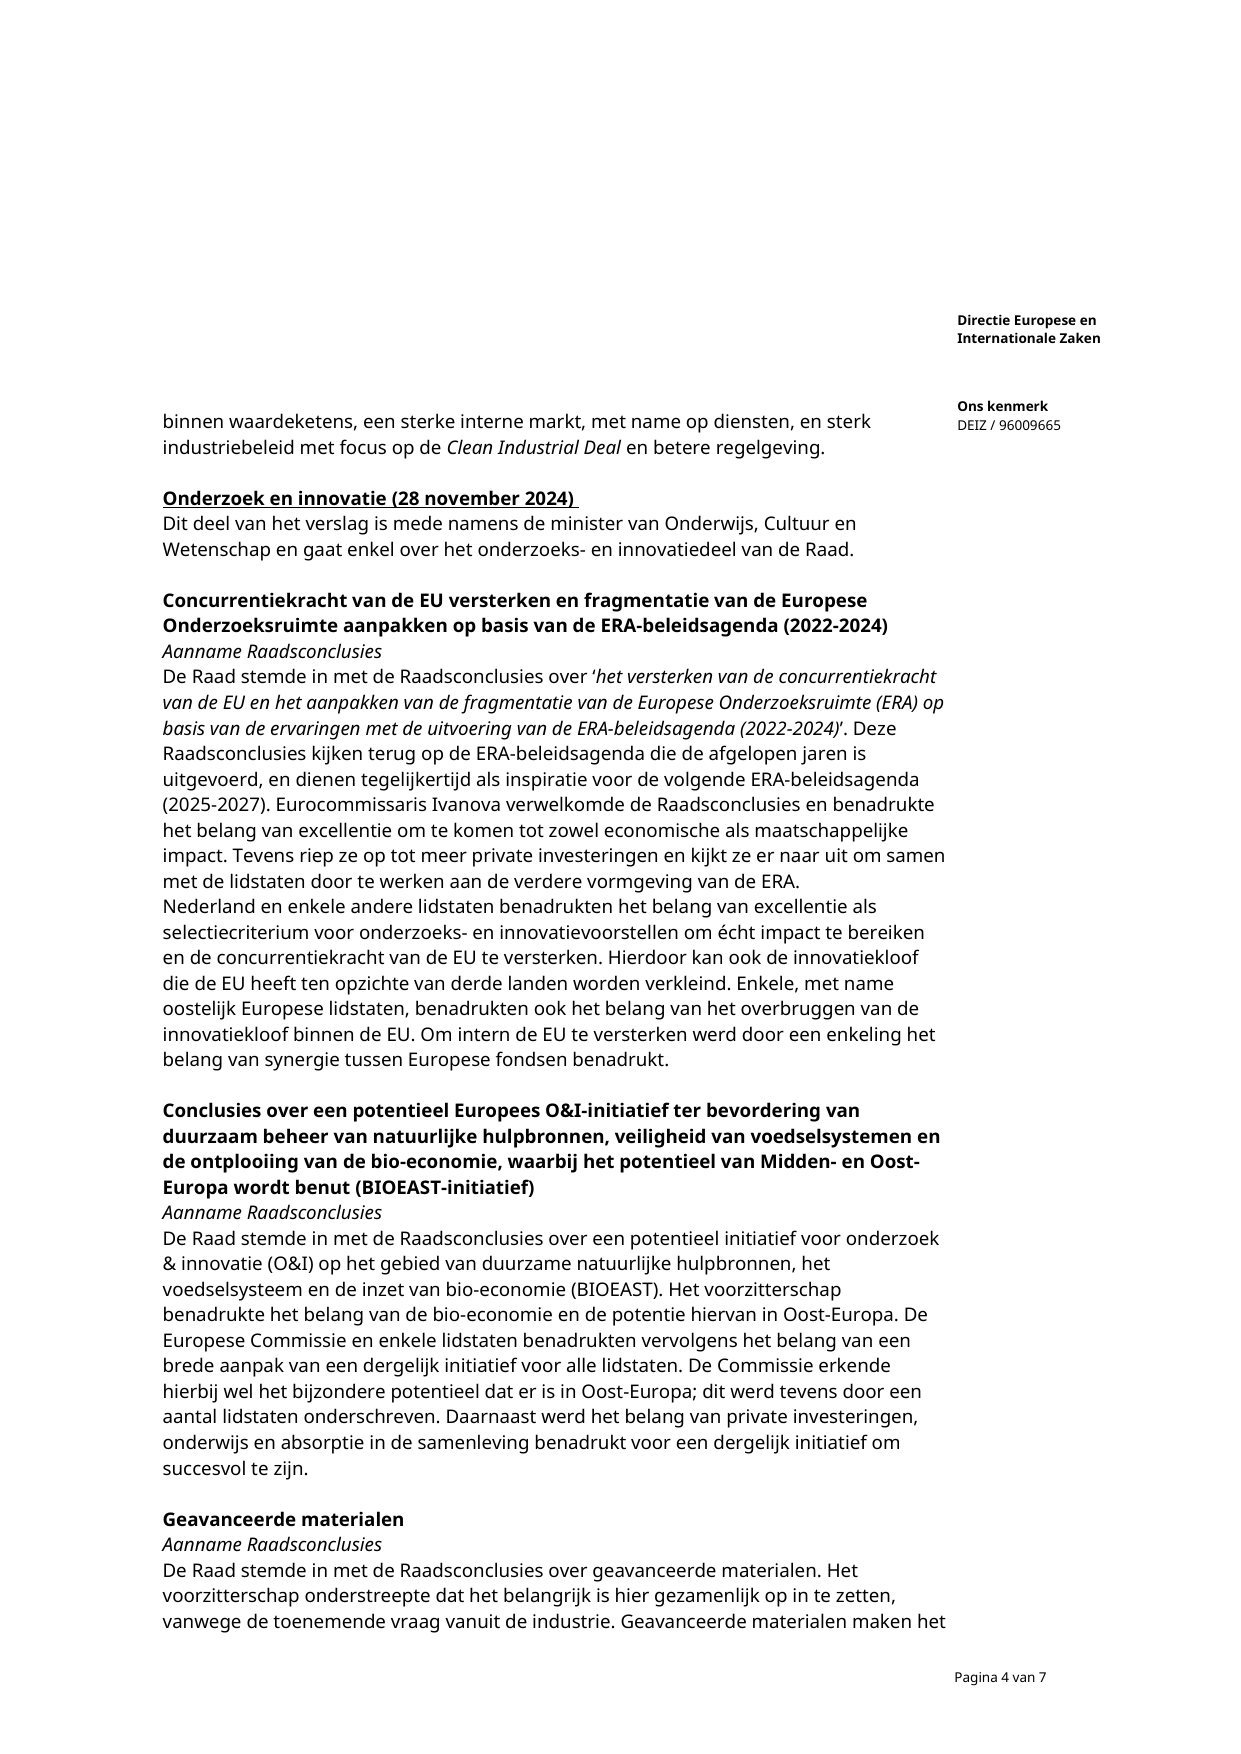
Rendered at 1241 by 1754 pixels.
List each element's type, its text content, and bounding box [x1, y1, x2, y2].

text De Raad stemde in met de Raadsconclusies over ‘het versterken van de concurrentiekracht van de EU en het aanpakken van de fragmentatie van de Europese Onderzoeksruimte (ERA) op basis van de ervaringen met de uitvoering van de ERA-beleidsagenda (2022-2024)’. Deze Raadsconclusies kijken terug op de ERA-beleidsagenda die de afgelopen jaren is uitgevoerd, en dienen tegelijkertijd als inspiratie voor de volgende ERA-beleidsagenda (2025-2027). Eurocommissaris Ivanova verwelkomde de Raadsconclusies en benadrukte het belang van excellentie om te komen tot zowel economische als maatschappelijke impact. Tevens riep ze op tot meer private investeringen en kijkt ze er naar uit om samen met de lidstaten door te werken aan de verdere vormgeving van de ERA. [162, 664, 947, 893]
text Geavanceerde materialen [162, 1506, 947, 1531]
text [162, 1557, 947, 1633]
text Onderzoek en innovatie (28 november 2024) [162, 485, 947, 511]
text Nederland en enkele andere lidstaten benadrukten het belang van excellentie als selectiecriterium voor onderzoeks- en innovatievoorstellen om écht impact te bereiken en de concurrentiekracht van de EU te versterken. Hierdoor kan ook de innovatiekloof die de EU heeft ten opzichte van derde landen worden verkleind. Enkele, met name oostelijk Europese lidstaten, benadrukten ook het belang van het overbruggen van de innovatiekloof binnen de EU. Om intern de EU te versterken werd door een enkeling het belang van synergie tussen Europese fondsen benadrukt. [162, 893, 947, 1072]
text Aanname Raadsconclusies [162, 638, 947, 664]
text De Raad stemde in met de Raadsconclusies over een potentieel initiatief voor onderzoek & innovatie (O&I) op het gebied van duurzame natuurlijke hulpbronnen, het voedselsysteem en de inzet van bio-economie (BIOEAST). Het voorzitterschap benadrukte het belang van de bio-economie en de potentie hiervan in Oost-Europa. De Europese Commissie en enkele lidstaten benadrukten vervolgens het belang van een brede aanpak van een dergelijk initiatief voor alle lidstaten. De Commissie erkende hierbij wel het bijzondere potentieel dat er is in Oost-Europa; dit werd tevens door een aantal lidstaten onderschreven. Daarnaast werd het belang van private investeringen, onderwijs en absorptie in de samenleving benadrukt voor een dergelijk initiatief om succesvol te zijn. [162, 1225, 947, 1480]
text Aanname Raadsconclusies [162, 1531, 947, 1557]
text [162, 408, 947, 459]
text Aanname Raadsconclusies [162, 1200, 947, 1225]
text Concurrentiekracht van de EU versterken en fragmentatie van de Europese Onderzoeksruimte aanpakken op basis van de ERA-beleidsagenda (2022-2024) [162, 587, 947, 638]
text Conclusies over een potentieel Europees O&I-initiatief ter bevordering van duurzaam beheer van natuurlijke hulpbronnen, veiligheid van voedselsystemen en de ontplooiing van de bio-economie, waarbij het potentieel van Midden- en Oost-Europa wordt benut (BIOEAST-initiatief) [162, 1098, 947, 1200]
text Dit deel van het verslag is mede namens de minister van Onderwijs, Cultuur en Wetenschap en gaat enkel over het onderzoeks- en innovatiedeel van de Raad. [162, 511, 947, 562]
